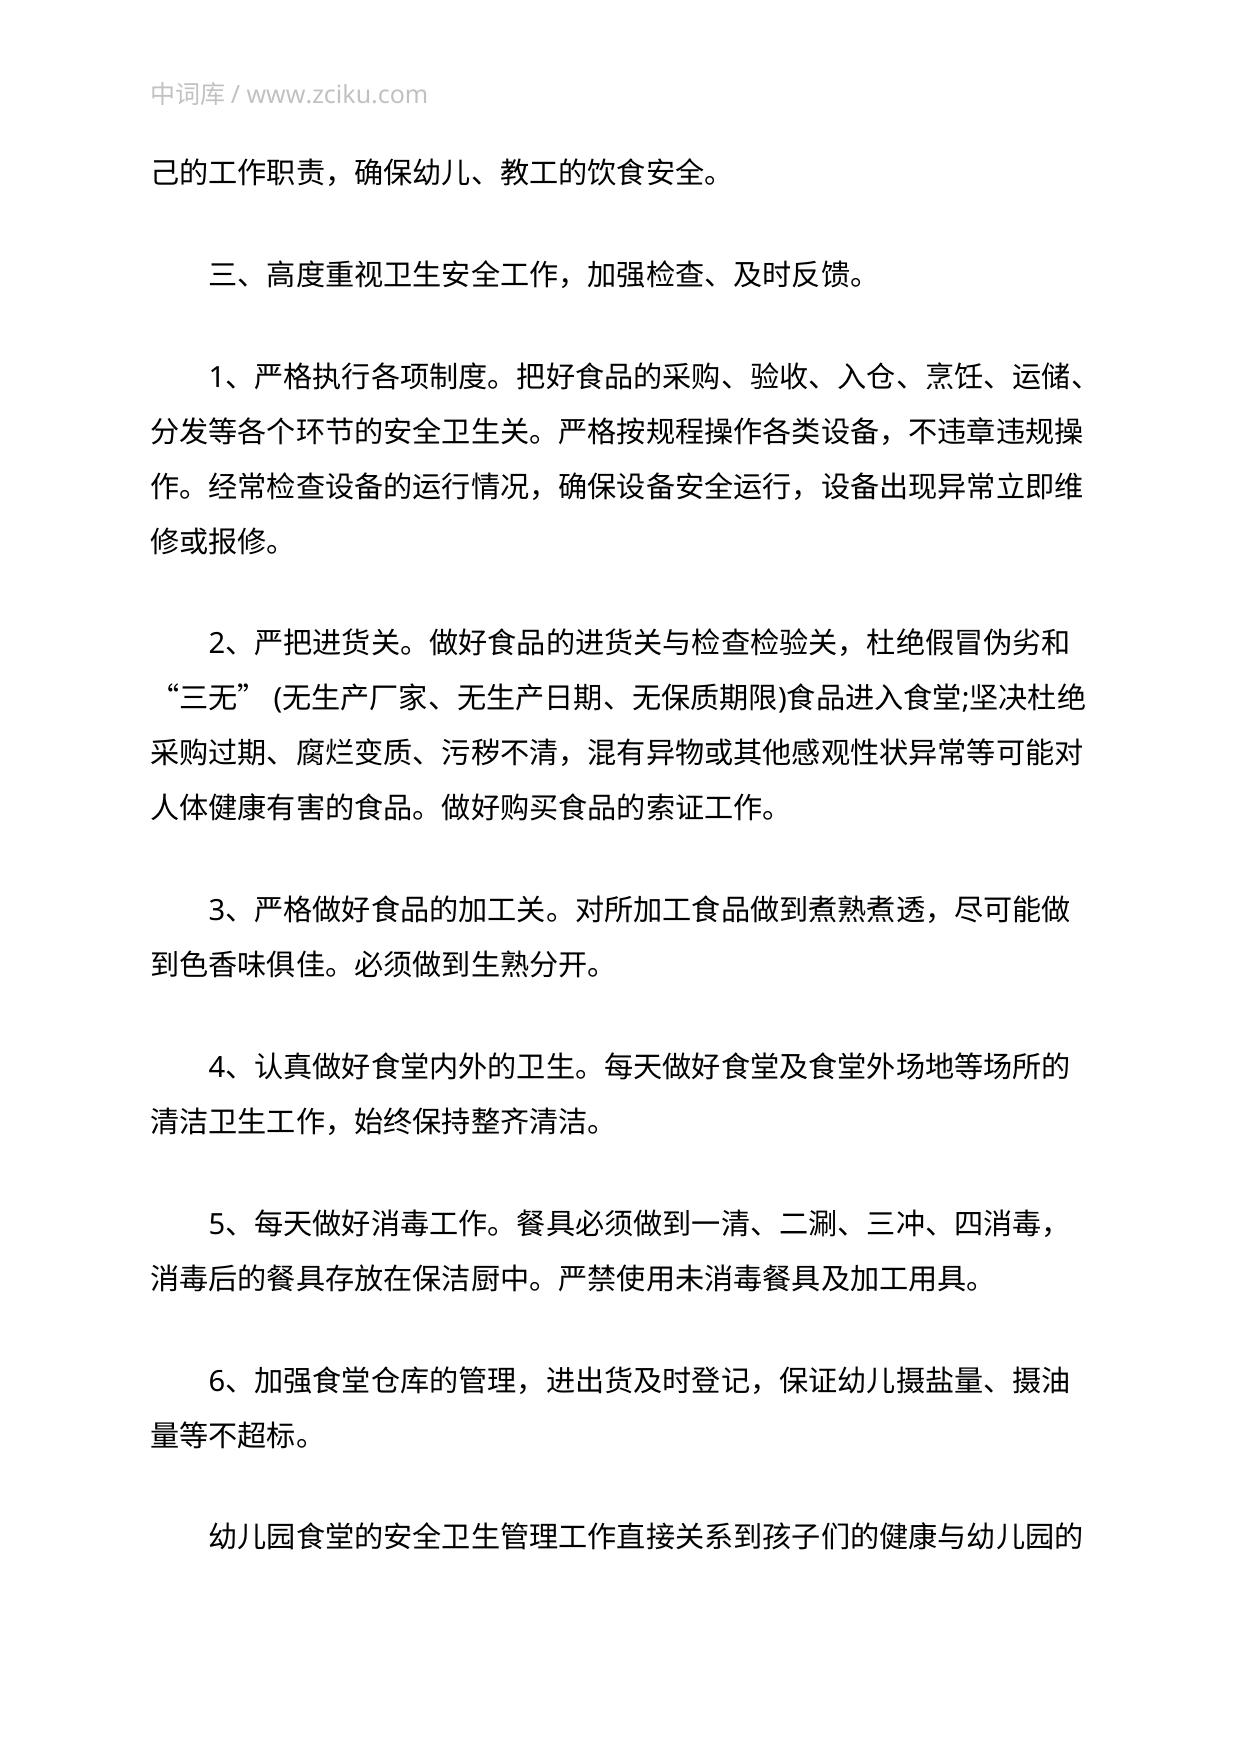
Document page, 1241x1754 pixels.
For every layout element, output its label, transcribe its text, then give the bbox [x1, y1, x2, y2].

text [150, 150, 1090, 192]
text 4、认真做好食堂内外的卫生。每天做好食堂及食堂外场地等场所的清洁卫生工作，始终保持整齐清洁。 [150, 1043, 1090, 1141]
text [150, 1514, 1090, 1556]
text 3、严格做好食品的加工关。对所加工食品做到煮熟煮透，尽可能做到色香味俱佳。必须做到生熟分开。 [150, 887, 1090, 984]
text 6、加强食堂仓库的管理，进出货及时登记，保证幼儿摄盐量、摄油量等不超标。 [150, 1357, 1090, 1454]
text 1、严格执行各项制度。把好食品的采购、验收、入仓、烹饪、运储、分发等各个环节的安全卫生关。严格按规程操作各类设备，不违章违规操作。经常检查设备的运行情况，确保设备安全运行，设备出现异常立即维修或报修。 [150, 353, 1090, 561]
text 5、每天做好消毒工作。餐具必须做到一清、二涮、三冲、四消毒，消毒后的餐具存放在保洁厨中。严禁使用未消毒餐具及加工用具。 [150, 1200, 1090, 1298]
text 三、高度重视卫生安全工作，加强检查、及时反馈。 [150, 252, 1090, 294]
text 2、严把进货关。做好食品的进货关与检查检验关，杜绝假冒伪劣和“三无” (无生产厂家、无生产日期、无保质期限)食品进入食堂;坚决杜绝采购过期、腐烂变质、污秽不清，混有异物或其他感观性状异常等可能对人体健康有害的食品。做好购买食品的索证工作。 [150, 620, 1090, 827]
